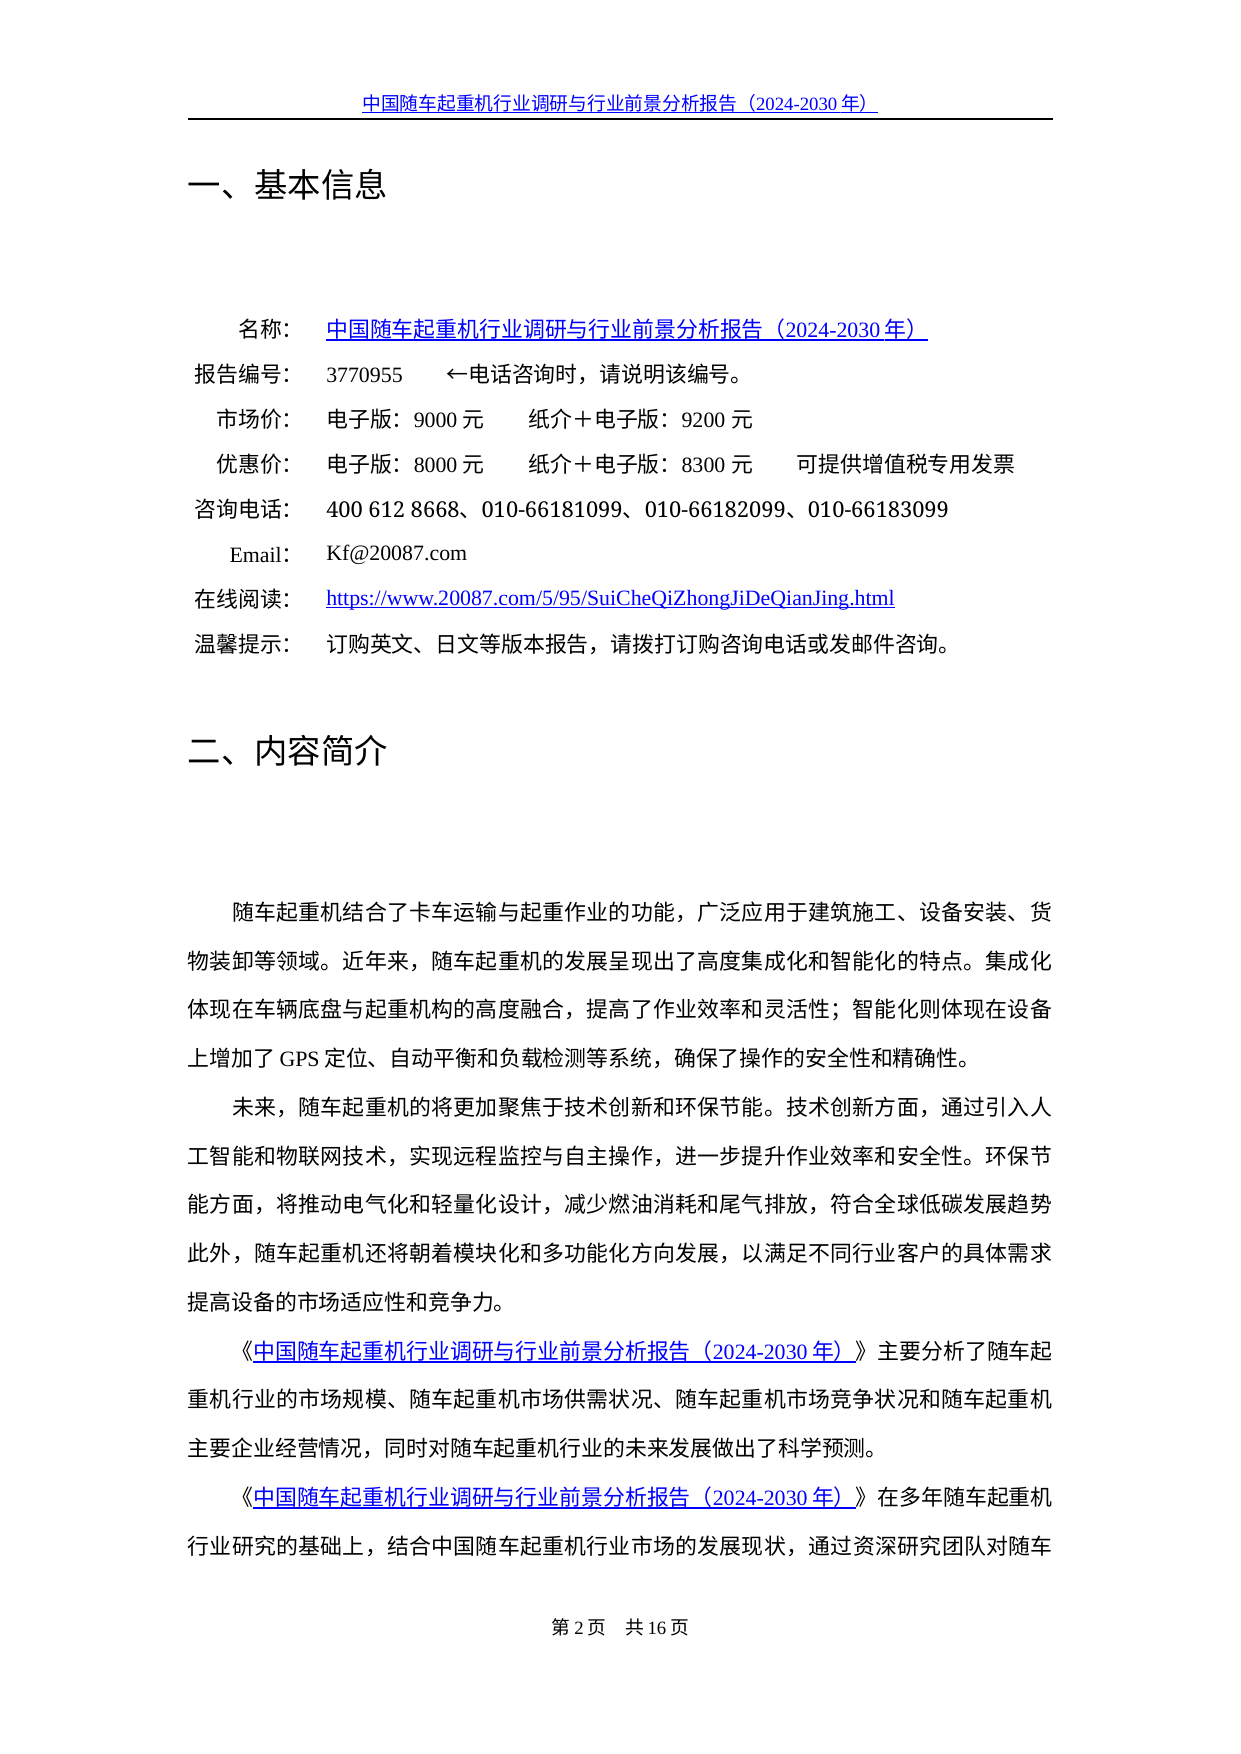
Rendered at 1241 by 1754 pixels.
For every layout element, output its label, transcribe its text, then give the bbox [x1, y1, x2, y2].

table_cell 在线阅读： [167, 582, 315, 627]
table_header 中国随车起重机行业调研与行业前景分析报告（2024-2030年） [315, 312, 1073, 357]
table_cell 咨询电话： [167, 492, 315, 537]
title 二、内容简介 [187, 717, 1053, 782]
table_cell Email： [167, 537, 315, 582]
table_cell 市场价： [167, 402, 315, 447]
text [187, 894, 1053, 1561]
table_cell [315, 582, 1073, 627]
table_header 名称： [167, 312, 315, 357]
table_cell 400 612 8668、010-66181099、010-66182099、010-66183099 [315, 492, 1073, 537]
table_cell 电子版：9000 元 纸介＋电子版：9200 元 [315, 402, 1073, 447]
table_cell Kf@20087.com [315, 537, 1073, 582]
table_cell 报告编号： [167, 357, 315, 402]
table_cell 电子版：8000 元 纸介＋电子版：8300 元 可提供增值税专用发票 [315, 447, 1073, 492]
table_cell 温馨提示： [167, 627, 315, 672]
table_cell 3770955 ←电话咨询时，请说明该编号。 [315, 357, 1073, 402]
title 一、基本信息 [187, 150, 1053, 215]
table_cell 优惠价： [167, 447, 315, 492]
table_cell 订购英文、日文等版本报告，请拨打订购咨询电话或发邮件咨询。 [315, 627, 1073, 672]
